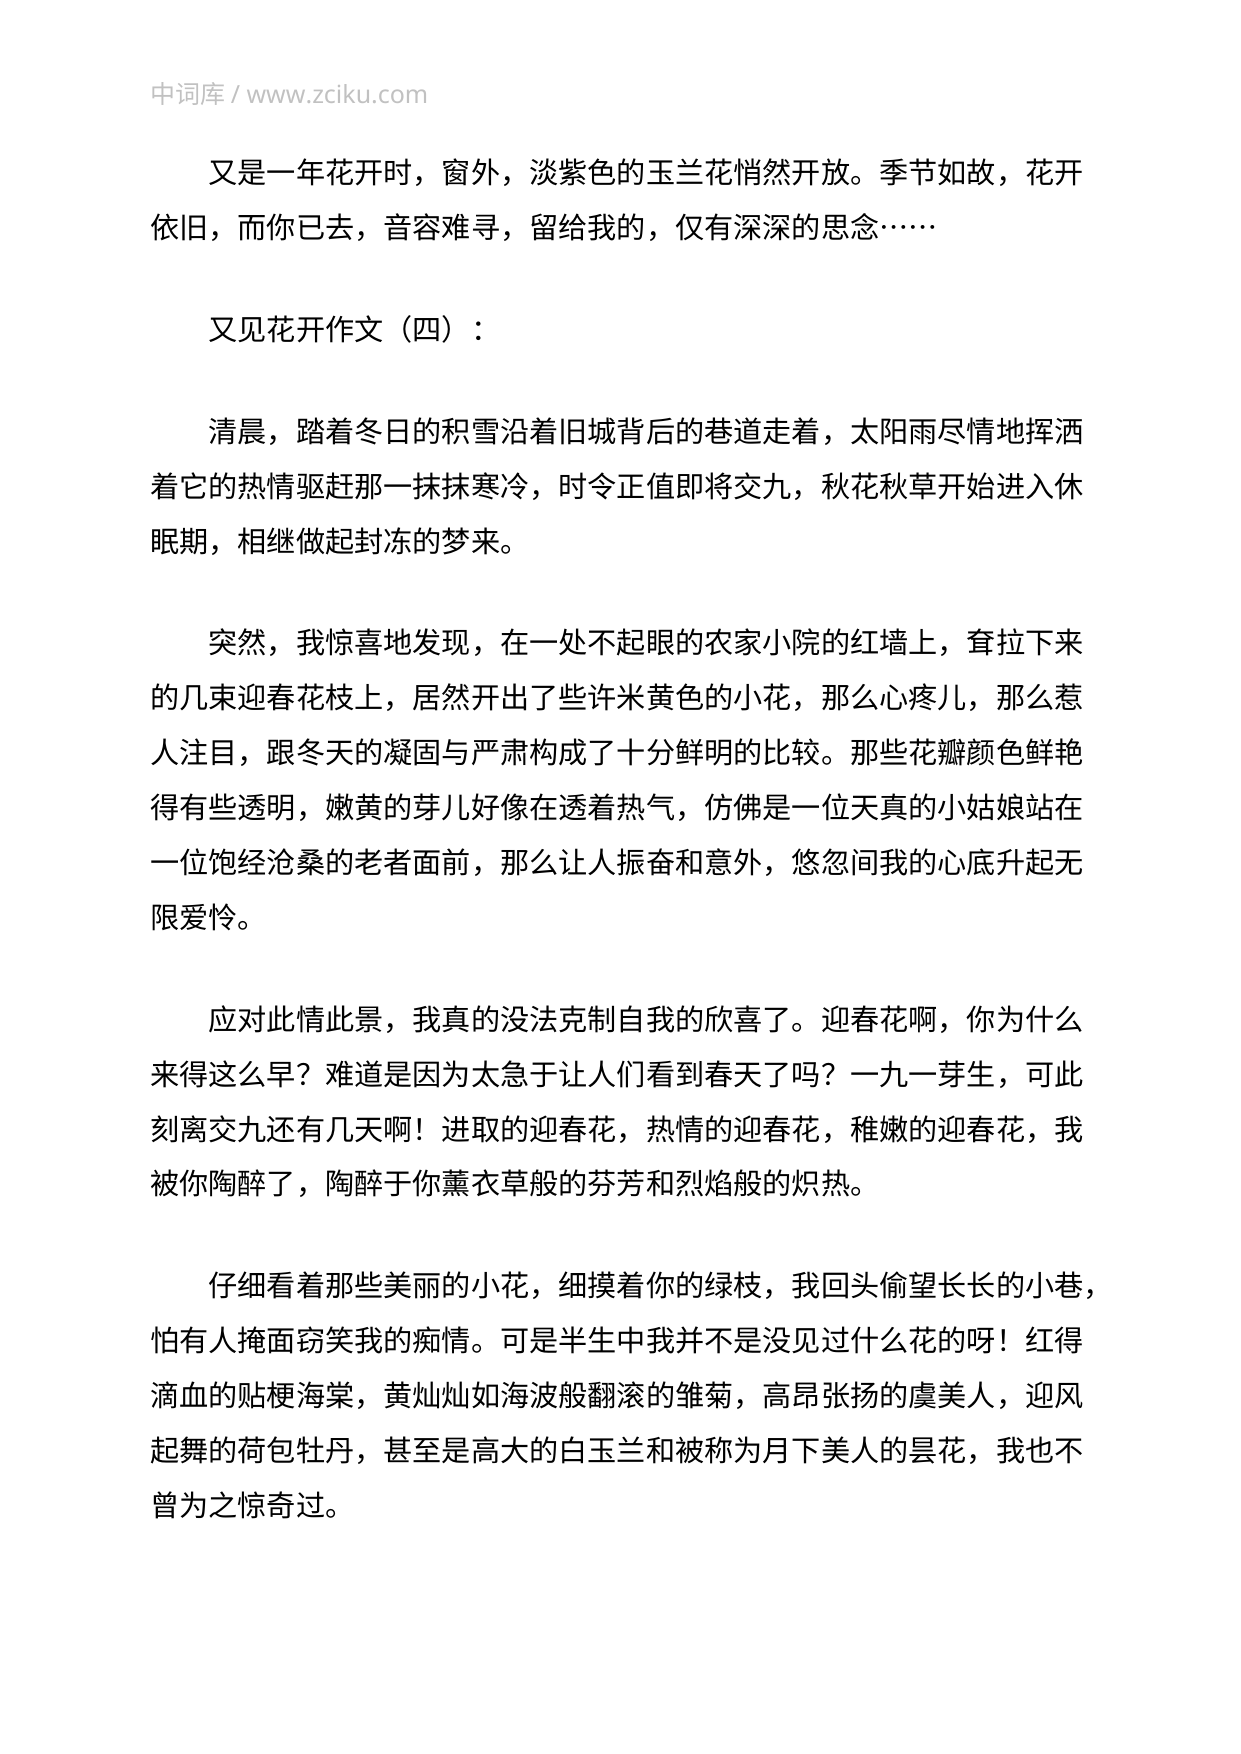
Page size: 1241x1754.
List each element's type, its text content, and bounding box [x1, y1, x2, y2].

text 仔细看着那些美丽的小花，细摸着你的绿枝，我回头偷望长长的小巷，怕有人掩面窃笑我的痴情。可是半生中我并不是没见过什么花的呀！红得滴血的贴梗海棠，黄灿灿如海波般翻滚的雏菊，高昂张扬的虞美人，迎风起舞的荷包牡丹，甚至是高大的白玉兰和被称为月下美人的昙花，我也不曾为之惊奇过。 [150, 1263, 1090, 1524]
text 应对此情此景，我真的没法克制自我的欣喜了。迎春花啊，你为什么来得这么早？难道是因为太急于让人们看到春天了吗？一九一芽生，可此刻离交九还有几天啊！进取的迎春花，热情的迎春花，稚嫩的迎春花，我被你陶醉了，陶醉于你薰衣草般的芬芳和烈焰般的炽热。 [150, 996, 1090, 1203]
text 又见花开作文（四）： [150, 307, 1090, 349]
text 又是一年花开时，窗外，淡紫色的玉兰花悄然开放。季节如故，花开依旧，而你已去，音容难寻，留给我的，仅有深深的思念…… [150, 150, 1090, 247]
text 清晨，踏着冬日的积雪沿着旧城背后的巷道走着，太阳雨尽情地挥洒着它的热情驱赶那一抹抹寒冷，时令正值即将交九，秋花秋草开始进入休眠期，相继做起封冻的梦来。 [150, 408, 1090, 561]
text 突然，我惊喜地发现，在一处不起眼的农家小院的红墙上，耷拉下来的几束迎春花枝上，居然开出了些许米黄色的小花，那么心疼儿，那么惹人注目，跟冬天的凝固与严肃构成了十分鲜明的比较。那些花瓣颜色鲜艳得有些透明，嫩黄的芽儿好像在透着热气，仿佛是一位天真的小姑娘站在一位饱经沧桑的老者面前，那么让人振奋和意外，悠忽间我的心底升起无限爱怜。 [150, 620, 1090, 937]
